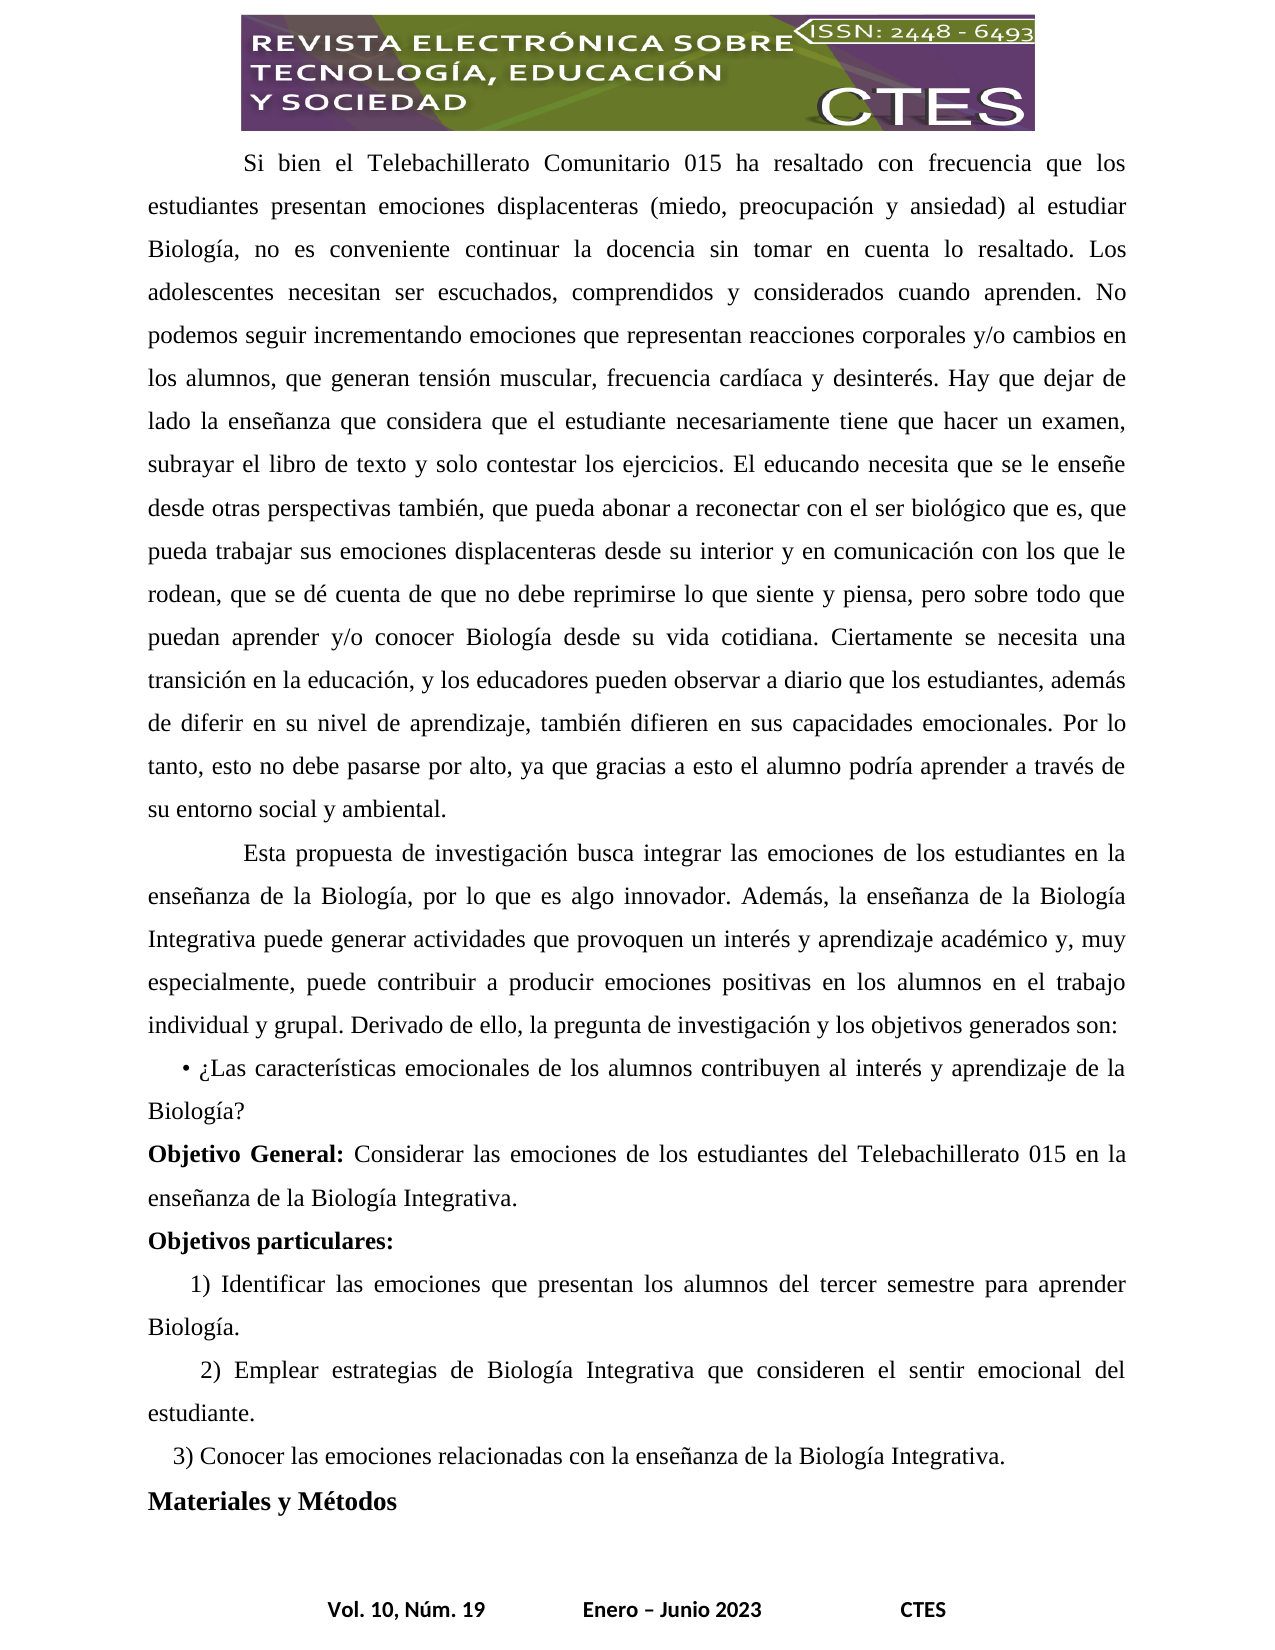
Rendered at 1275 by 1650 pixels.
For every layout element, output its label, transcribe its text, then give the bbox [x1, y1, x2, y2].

text 3) Conocer las emociones relacionadas con la enseñanza de la Biología Integrativa. [148, 1441, 1127, 1470]
text Esta propuesta de investigación busca integrar las emociones de los estudiantes en la enseñanza de la Biología, por lo que es algo innovador. Además, la enseñanza de la Biología Integrativa puede generar actividades que provoquen un interés y aprendizaje académico y, muy especialmente, puede contribuir a producir emociones positivas en los alumnos en el trabajo individual y grupal. Derivado de ello, la pregunta de investigación y los objetivos generados son: [148, 838, 1127, 1039]
picture [240, 14, 1035, 131]
text 1) Identificar las emociones que presentan los alumnos del tercer semestre para aprender Biología. [148, 1269, 1127, 1341]
text Si bien el Telebachillerato Comunitario 015 ha resaltado con frecuencia que los estudiantes presentan emociones displacenteras (miedo, preocupación y ansiedad) al estudiar Biología, no es conveniente continuar la docencia sin tomar en cuenta lo resaltado. Los adolescentes necesitan ser escuchados, comprendidos y considerados cuando aprenden. No podemos seguir incrementando emociones que representan reacciones corporales y/o cambios en los alumnos, que generan tensión muscular, frecuencia cardíaca y desinterés. Hay que dejar de lado la enseñanza que considera que el estudiante necesariamente tiene que hacer un examen, subrayar el libro de texto y solo contestar los ejercicios. El educando necesita que se le enseñe desde otras perspectivas también, que pueda abonar a reconectar con el ser biológico que es, que pueda trabajar sus emociones displacenteras desde su interior y en comunicación con los que le rodean, que se dé cuenta de que no debe reprimirse lo que siente y piensa, pero sobre todo que puedan aprender y/o conocer Biología desde su vida cotidiana. Ciertamente se necesita una transición en la educación, y los educadores pueden observar a diario que los estudiantes, además de diferir en su nivel de aprendizaje, también difieren en sus capacidades emocionales. Por lo tanto, esto no debe pasarse por alto, ya que gracias a esto el alumno podría aprender a través de su entorno social y ambiental. [148, 148, 1127, 823]
text Objetivo General: Considerar las emociones de los estudiantes del Telebachillerato 015 en la enseñanza de la Biología Integrativa. [148, 1139, 1127, 1211]
text Objetivos particulares: [148, 1226, 1127, 1254]
text 2) Emplear estrategias de Biología Integrativa que consideren el sentir emocional del estudiante. [148, 1355, 1127, 1427]
text Materiales y Métodos [148, 1484, 1127, 1516]
text • ¿Las características emocionales de los alumnos contribuyen al interés y aprendizaje de la Biología? [148, 1053, 1127, 1125]
